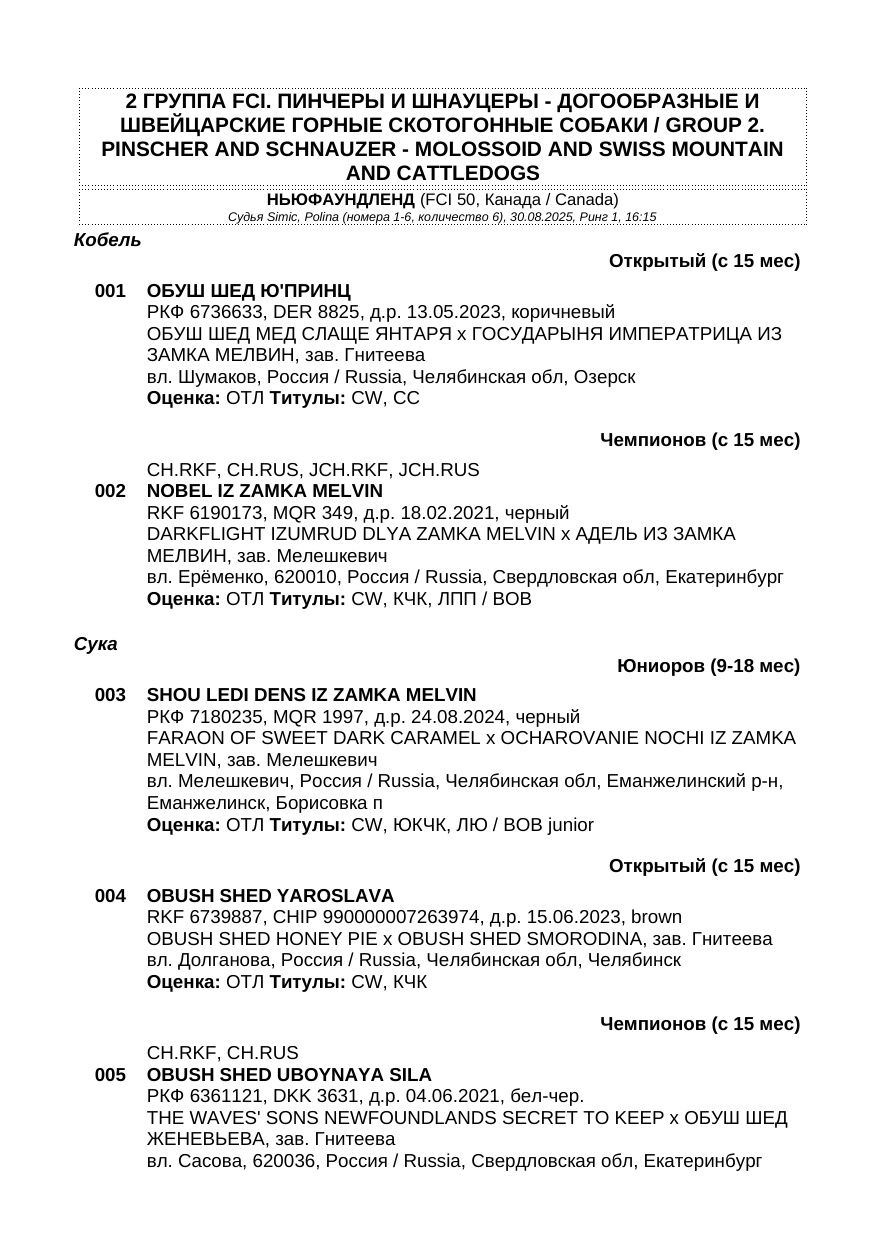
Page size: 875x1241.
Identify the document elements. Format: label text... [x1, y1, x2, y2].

text Чемпионов (с 15 мес) [74, 1013, 800, 1034]
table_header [141, 1042, 805, 1171]
table_header НЬЮФАУНДЛЕНД (FCI 50, Канада / Canada) Судья Simic, Polina (номера 1-6, количество 6), 30.08.2025, Ринг 1, 16:15 [80, 189, 806, 224]
text Открытый (с 15 мес) [74, 250, 800, 272]
table_header OBUSH SHED YAROSLAVA RKF 6739887, CHIP 990000007263974, д.р. 15.06.2023, brown OBUSH SHED HONEY PIE x OBUSH SHED SMORODINA, зав. Гнитеева вл. Долганова, Россия / Russia, Челябинская обл, Челябинск Оценка: ОТЛ Титулы: CW, КЧК [141, 885, 805, 992]
table_header SHOU LEDI DENS IZ ZAMKA MELVIN РКФ 7180235, MQR 1997, д.р. 24.08.2024, черный FARAON OF SWEET DARK CARAMEL x OCHAROVANIE NOCHI IZ ZAMKA MELVIN, зав. Мелешкевич вл. Мелешкевич, Россия / Russia, Челябинская обл, Еманжелинский р-н, Еманжелинск, Борисовка п Оценка: ОТЛ Титулы: CW, ЮКЧК, ЛЮ / BOB junior [141, 684, 805, 835]
text Кобель [74, 228, 800, 250]
table_header 2 ГРУППА FCI. ПИНЧЕРЫ И ШНАУЦЕРЫ - ДОГООБРАЗНЫЕ И ШВЕЙЦАРСКИЕ ГОРНЫЕ СКОТОГОННЫЕ СОБАКИ / GROUP 2. PINSCHER AND SCHNAUZER - MOLOSSOID AND SWISS MOUNTAIN AND CATTLEDOGS [80, 88, 806, 185]
table_header ОБУШ ШЕД Ю'ПРИНЦ РКФ 6736633, DER 8825, д.р. 13.05.2023, коричневый ОБУШ ШЕД МЕД СЛАЩЕ ЯНТАРЯ x ГОСУДАРЫНЯ ИМПЕРАТРИЦА ИЗ ЗАМКА МЕЛВИН, зав. Гнитеева вл. Шумаков, Россия / Russia, Челябинская обл, Озерск Оценка: ОТЛ Титулы: CW, СС [141, 279, 805, 409]
table_header 005 [79, 1042, 141, 1171]
text Сука [74, 633, 800, 655]
table_header 004 [79, 885, 141, 992]
text Юниоров (9-18 мес) [74, 655, 800, 676]
text Чемпионов (с 15 мес) [74, 429, 800, 451]
table_header 001 [79, 279, 141, 409]
table_header 003 [79, 684, 141, 835]
table_header CH.RKF, CH.RUS, JCH.RKF, JCH.RUS NOBEL IZ ZAMKA MELVIN RKF 6190173, MQR 349, д.р. 18.02.2021, черный DARKFLIGHT IZUMRUD DLYA ZAMKA MELVIN x АДЕЛЬ ИЗ ЗАМКА МЕЛВИН, зав. Мелешкевич вл. Ерёменко, 620010, Россия / Russia, Свердловская обл, Екатеринбург Оценка: ОТЛ Титулы: CW, КЧК, ЛПП / BOB [141, 458, 805, 609]
text Открытый (с 15 мес) [74, 855, 800, 877]
table_header 002 [79, 458, 141, 609]
